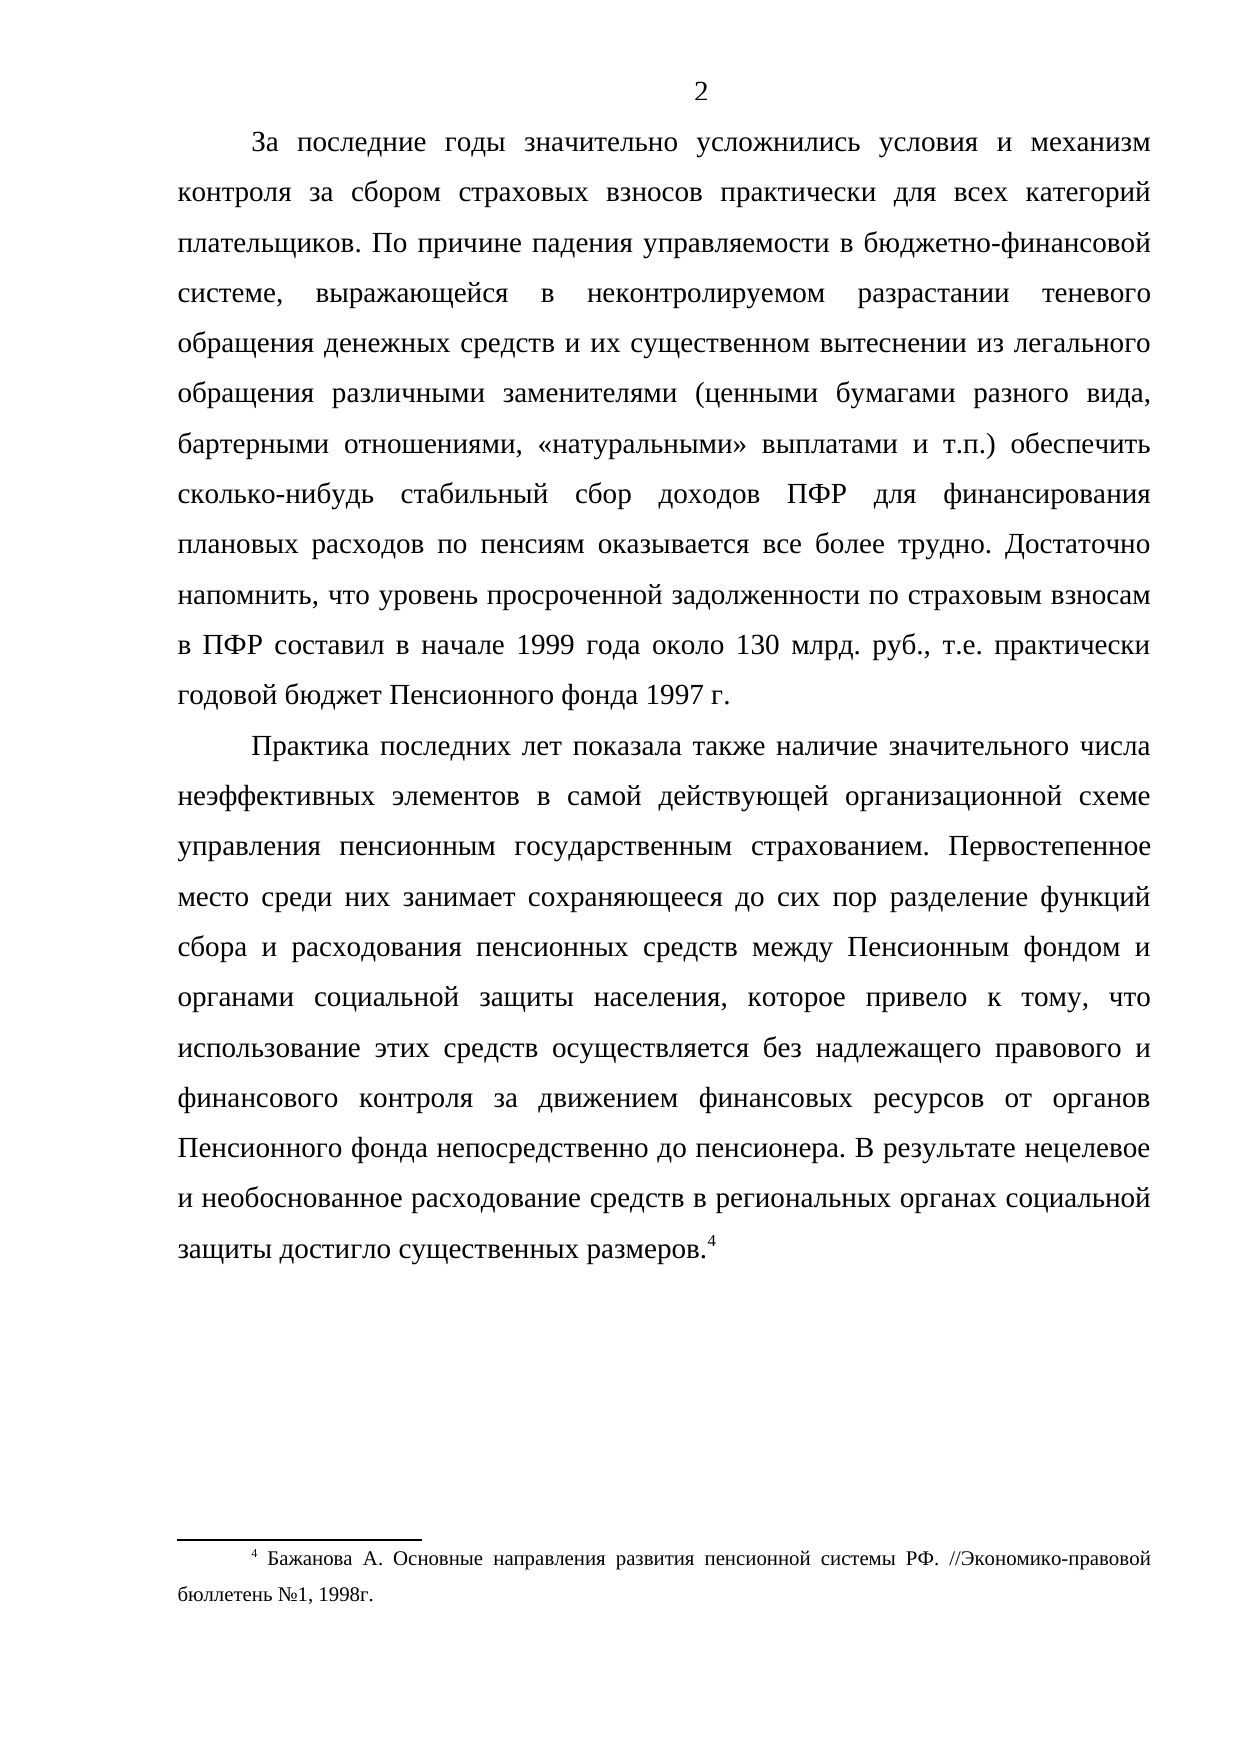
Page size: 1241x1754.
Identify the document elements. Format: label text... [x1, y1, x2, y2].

text Практика последних лет показала также наличие значительного числа неэффективных элементов в самой действующей организационной схеме управления пенсионным государственным страхованием. Первостепенное место среди них занимает сохраняющееся до сих пор разделение функций сбора и расходования пенсионных средств между Пенсионным фондом и органами социальной защиты населения, которое привело к тому, что использование этих средств осуществляется без надлежащего правового и финансового контроля за движением финансовых ресурсов от органов Пенсионного фонда непосредственно до пенсионера. В результате нецелевое и необоснованное расходование средств в региональных органах социальной защиты достигло существенных размеров. [177, 728, 1152, 1264]
text За последние годы значительно усложнились условия и механизм контроля за сбором страховых взносов практически для всех категорий плательщиков. По причине падения управляемости в бюджетно-финансовой системе, выражающейся в неконтролируемом разрастании теневого обращения денежных средств и их существенном вытеснении из легального обращения различными заменителями (ценными бумагами разного вида, бартерными отношениями, «натуральными» выплатами и т.п.) обеспечить сколько-нибудь стабильный сбор доходов ПФР для финансирования плановых расходов по пенсиям оказывается все более трудно. Достаточно напомнить, что уровень просроченной задолженности по страховым взносам в ПФР составил в начале 1999 года около 130 млрд. руб., т.е. практически годовой бюджет Пенсионного фонда 1997 г. [177, 124, 1152, 711]
